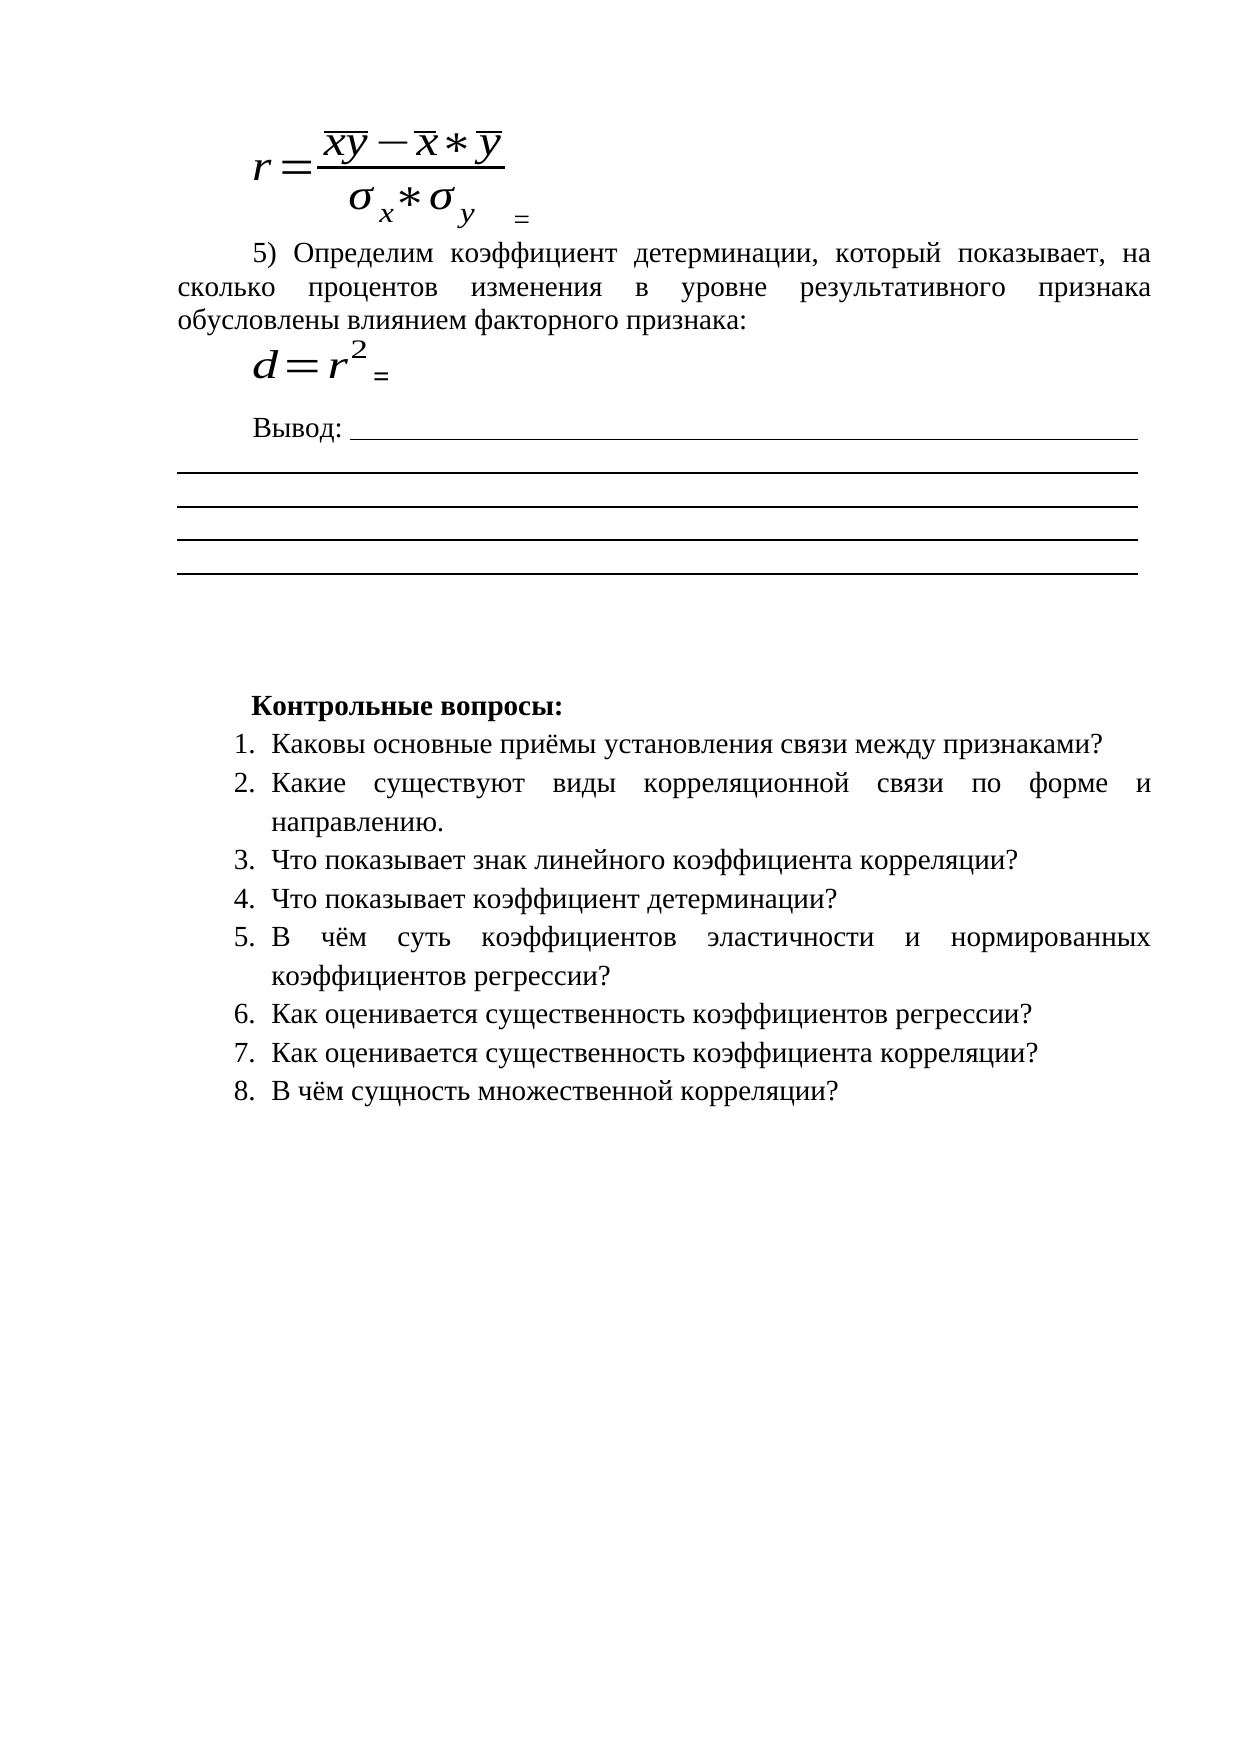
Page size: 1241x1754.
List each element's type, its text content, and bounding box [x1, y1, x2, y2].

list Как оценивается существенность коэффициента корреляции? [233, 1035, 1152, 1068]
list Что показывает коэффициент детерминации? [233, 881, 1152, 914]
text Контрольные вопросы: [177, 688, 1152, 722]
list Какие существуют виды корреляционной связи по форме и направлению. [233, 765, 1152, 837]
text = [177, 336, 1152, 393]
text Вывод: [177, 410, 1152, 577]
list Каковы основные приёмы установления связи между признаками? [233, 727, 1152, 760]
list Как оценивается существенность коэффициентов регрессии? [233, 996, 1152, 1030]
list Что показывает знак линейного коэффициента корреляции? [233, 842, 1152, 876]
text 5) Определим коэффициент детерминации, который показывает, на сколько процентов изменения в уровне результативного признака обусловлены влиянием факторного признака: [177, 235, 1152, 336]
list В чём сущность множественной корреляции? [233, 1073, 1152, 1107]
list В чём суть коэффициентов эластичности и нормированных коэффициентов регрессии? [233, 919, 1152, 991]
text = [177, 118, 1152, 235]
